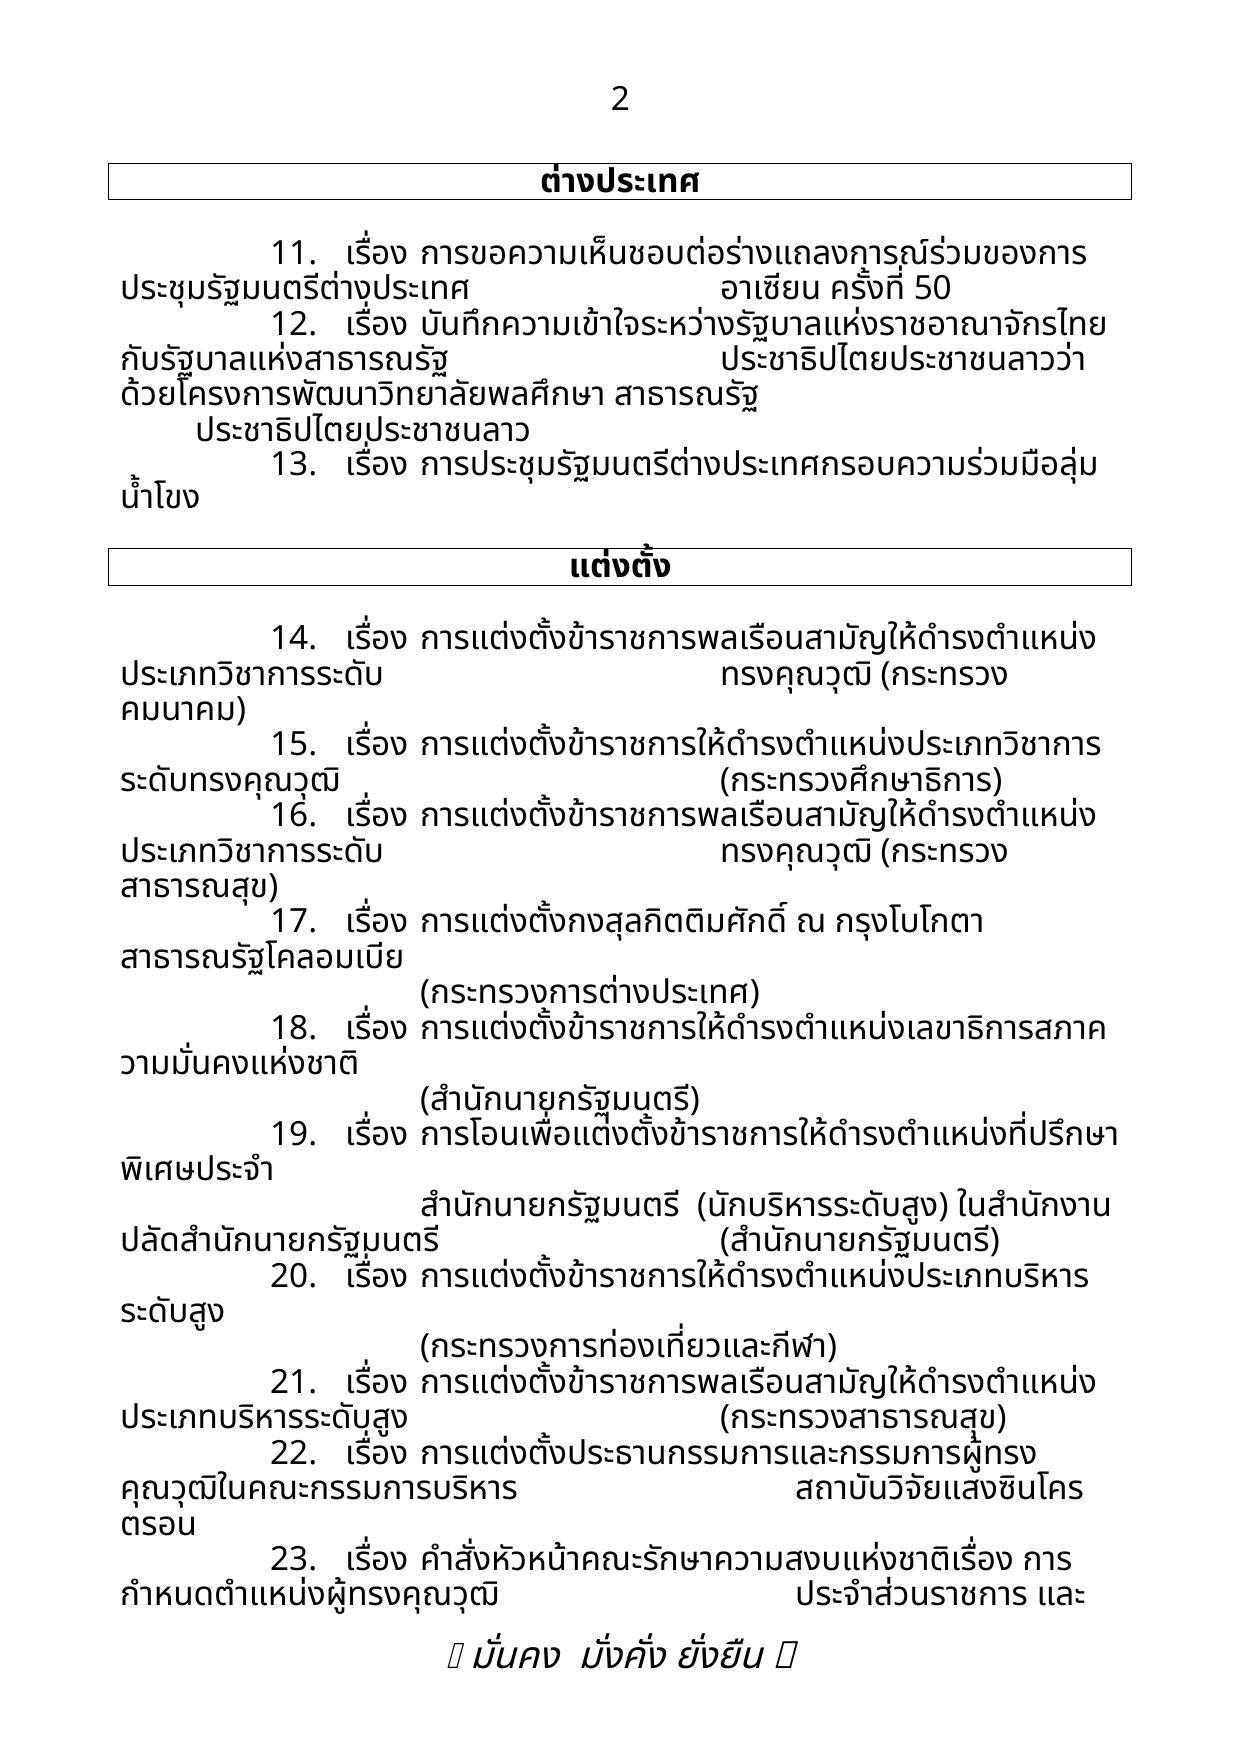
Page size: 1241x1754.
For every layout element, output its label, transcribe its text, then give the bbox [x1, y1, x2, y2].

text 21. เรื่อง การแต่งตั้งข้าราชการพลเรือนสามัญให้ดำรงตำแหน่งประเภทบริหารระดับสูง (กระทรวงสาธารณสุข) [120, 1365, 1120, 1436]
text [120, 1542, 1120, 1613]
table_header ต่างประเทศ [109, 164, 1131, 199]
text 16. เรื่อง การแต่งตั้งข้าราชการพลเรือนสามัญให้ดำรงตำแหน่งประเภทวิชาการระดับ ทรงคุณวุฒิ (กระทรวงสาธารณสุข) [120, 798, 1120, 904]
text 17. เรื่อง การแต่งตั้งกงสุลกิตติมศักดิ์ ณ กรุงโบโกตา สาธารณรัฐโคลอมเบีย [120, 904, 1120, 975]
text สำนักนายกรัฐมนตรี (นักบริหารระดับสูง) ในสำนักงานปลัดสำนักนายกรัฐมนตรี (สำนักนายกรัฐมนตรี) [120, 1188, 1120, 1259]
text 13. เรื่อง การประชุมรัฐมนตรีต่างประเทศกรอบความร่วมมือลุ่มน้ำโขง [120, 448, 1120, 515]
text 20. เรื่อง การแต่งตั้งข้าราชการให้ดำรงตำแหน่งประเภทบริหารระดับสูง [120, 1259, 1120, 1329]
text 11. เรื่อง การขอความเห็นชอบต่อร่างแถลงการณ์ร่วมของการประชุมรัฐมนตรีต่างประเทศ อาเซียน ครั้งที่ 50 [120, 236, 1120, 307]
text 22. เรื่อง การแต่งตั้งประธานกรรมการและกรรมการผู้ทรงคุณวุฒิในคณะกรรมการบริหาร สถาบันวิจัยแสงซินโครตรอน [120, 1436, 1120, 1542]
text 15. เรื่อง การแต่งตั้งข้าราชการให้ดำรงตำแหน่งประเภทวิชาการระดับทรงคุณวุฒิ (กระทรวงศึกษาธิการ) [120, 727, 1120, 798]
text (สำนักนายกรัฐมนตรี) [120, 1082, 1120, 1117]
text (กระทรวงการท่องเที่ยวและกีฬา) [120, 1329, 1120, 1365]
text 19. เรื่อง การโอนเพื่อแต่งตั้งข้าราชการให้ดำรงตำแหน่งที่ปรึกษาพิเศษประจำ [120, 1117, 1120, 1188]
text 14. เรื่อง การแต่งตั้งข้าราชการพลเรือนสามัญให้ดำรงตำแหน่งประเภทวิชาการระดับ ทรงคุณวุฒิ (กระทรวงคมนาคม) [120, 621, 1120, 727]
table_header แต่งตั้ง [109, 549, 1131, 585]
text 18. เรื่อง การแต่งตั้งข้าราชการให้ดำรงตำแหน่งเลขาธิการสภาความมั่นคงแห่งชาติ [120, 1011, 1120, 1082]
text 12. เรื่อง บันทึกความเข้าใจระหว่างรัฐบาลแห่งราชอาณาจักรไทยกับรัฐบาลแห่งสาธารณรัฐ ประชาธิปไตยประชาชนลาวว่าด้วยโครงการพัฒนาวิทยาลัยพลศึกษา สาธารณรัฐ ประชาธิปไตยประชาชนลาว [120, 307, 1120, 448]
text (กระทรวงการต่างประเทศ) [120, 975, 1120, 1011]
